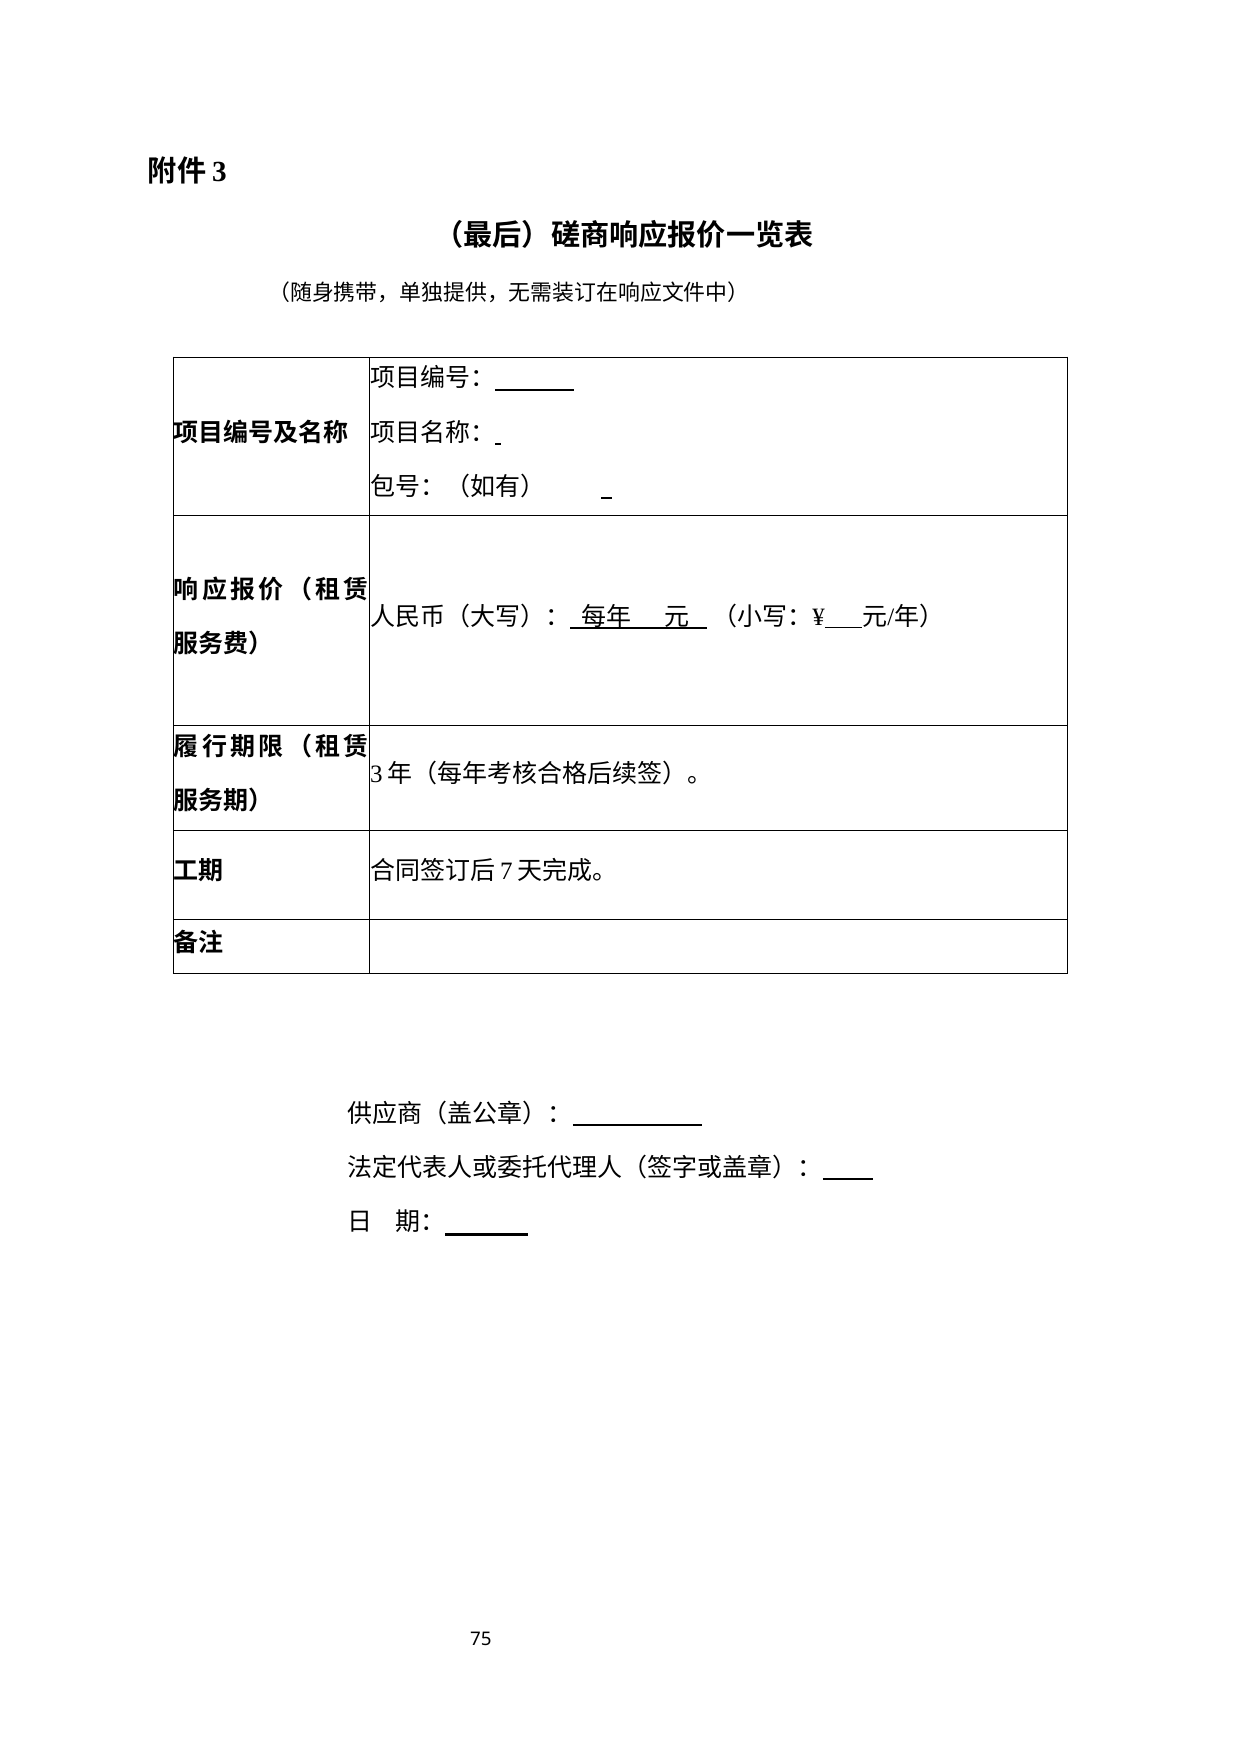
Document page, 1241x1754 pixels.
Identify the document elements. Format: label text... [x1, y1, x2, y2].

table_cell 响应报价（租赁服务费） [174, 516, 369, 725]
table_cell 合同签订后7天完成。 [370, 831, 1067, 919]
table_cell 人民币（大写）： 每年 元 （小写：¥ 元/年） [370, 516, 1067, 725]
table_cell 备注 [174, 920, 369, 973]
text 日 期： [148, 1202, 1092, 1238]
table_header 项目编号及名称 [174, 358, 369, 515]
table_cell [370, 920, 1067, 973]
table_header 项目编号： 项目名称： 包号：（如有） [370, 358, 1067, 515]
table_cell 工期 [174, 831, 369, 919]
table_cell 履行期限（租赁服务期） [174, 726, 369, 829]
subtitle 附件3 [148, 148, 1092, 190]
table_cell 3年（每年考核合格后续签）。 [370, 726, 1067, 829]
subtitle （最后）磋商响应报价一览表 [148, 211, 1092, 253]
text 供应商（盖公章）： [148, 1093, 1092, 1129]
text （随身携带，单独提供，无需装订在响应文件中） [148, 274, 1092, 306]
text 法定代表人或委托代理人（签字或盖章）： [148, 1147, 1092, 1184]
